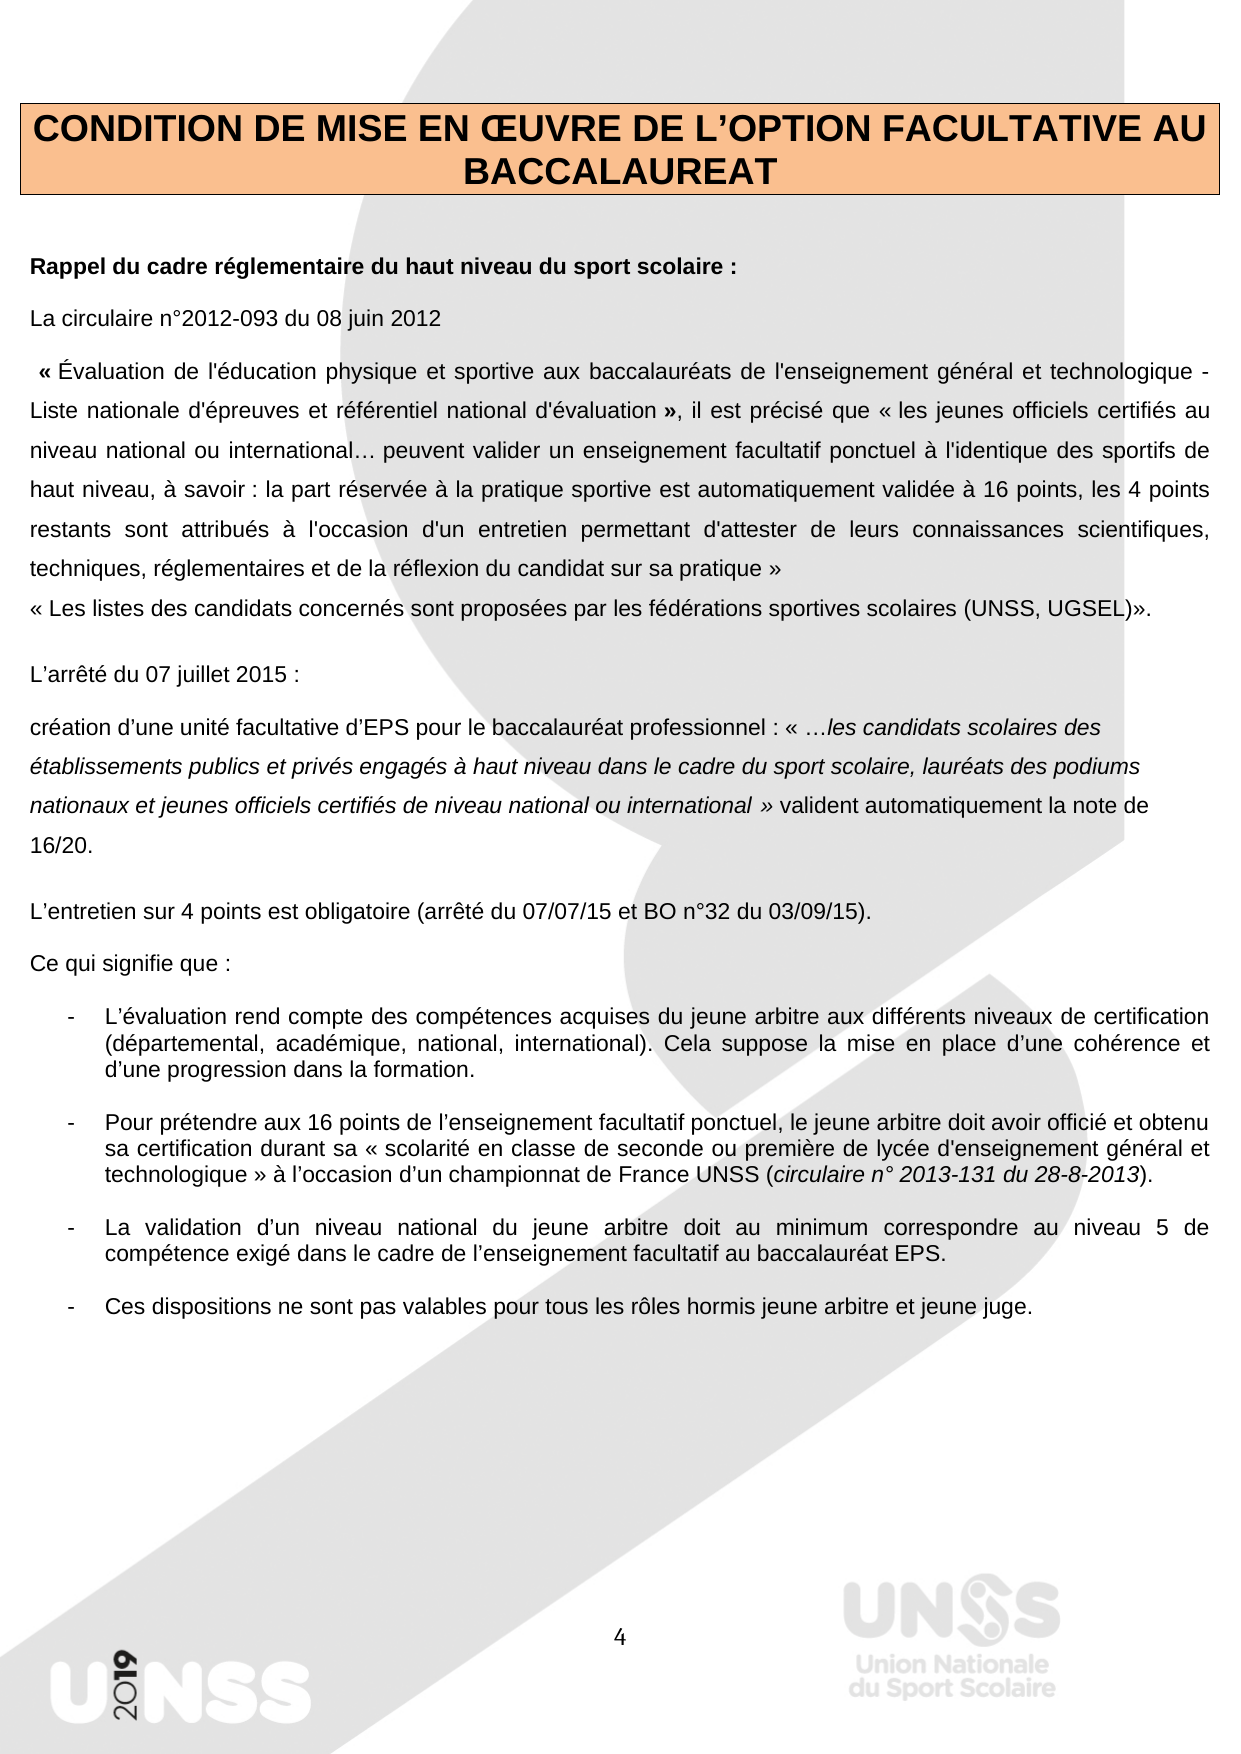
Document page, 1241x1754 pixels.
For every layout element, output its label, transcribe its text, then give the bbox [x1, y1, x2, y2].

list La validation d’un niveau national du jeune arbitre doit au minimum correspondre au niveau 5 de compétence exigé dans le cadre de l’enseignement facultatif au baccalauréat EPS. [67, 1214, 1211, 1267]
list Ces dispositions ne sont pas valables pour tous les rôles hormis jeune arbitre et jeune juge. [67, 1293, 1211, 1319]
picture [0, 0, 1125, 1754]
text L’arrêté du 07 juillet 2015 : [29, 661, 1211, 687]
list L’évaluation rend compte des compétences acquises du jeune arbitre aux différents niveaux de certification (départemental, académique, national, international). Cela suppose la mise en place d’une cohérence et d’une progression dans la formation. [67, 1003, 1211, 1082]
text CONDITION DE MISE EN ŒUVRE DE L’OPTION FACULTATIVE AU BACCALAUREAT [21, 104, 1219, 194]
list Pour prétendre aux 16 points de l’enseignement facultatif ponctuel, le jeune arbitre doit avoir officié et obtenu sa certification durant sa « scolarité en classe de seconde ou première de lycée d'enseignement général et technologique » à l’occasion d’un championnat de France UNSS (circulaire n° 2013-131 du 28-8-2013). [67, 1108, 1211, 1188]
text La circulaire n°2012-093 du 08 juin 2012 [29, 305, 1211, 332]
text « Évaluation de l'éducation physique et sportive aux baccalauréats de l'enseignement général et technologique - Liste nationale d'épreuves et référentiel national d'évaluation », il est précisé que « les jeunes officiels certifiés au niveau national ou international… peuvent valider un enseignement facultatif ponctuel à l'identique des sportifs de haut niveau, à savoir : la part réservée à la pratique sportive est automatiquement validée à 16 points, les 4 points restants sont attribués à l'occasion d'un entretien permettant d'attester de leurs connaissances scientifiques, techniques, réglementaires et de la réflexion du candidat sur sa pratique » [29, 358, 1211, 582]
text « Les listes des candidats concernés sont proposées par les fédérations sportives scolaires (UNSS, UGSEL)». [29, 595, 1211, 621]
text Ce qui signifie que : [29, 950, 1211, 977]
text L’entretien sur 4 points est obligatoire (arrêté du 07/07/15 et BO n°32 du 03/09/15). [29, 898, 1211, 924]
text Rappel du cadre réglementaire du haut niveau du sport scolaire : [29, 253, 1211, 279]
text création d’une unité facultative d’EPS pour le baccalauréat professionnel : « …les candidats scolaires des établissements publics et privés engagés à haut niveau dans le cadre du sport scolaire, lauréats des podiums nationaux et jeunes officiels certifiés de niveau national ou international » valident automatiquement la note de 16/20. [29, 713, 1211, 858]
